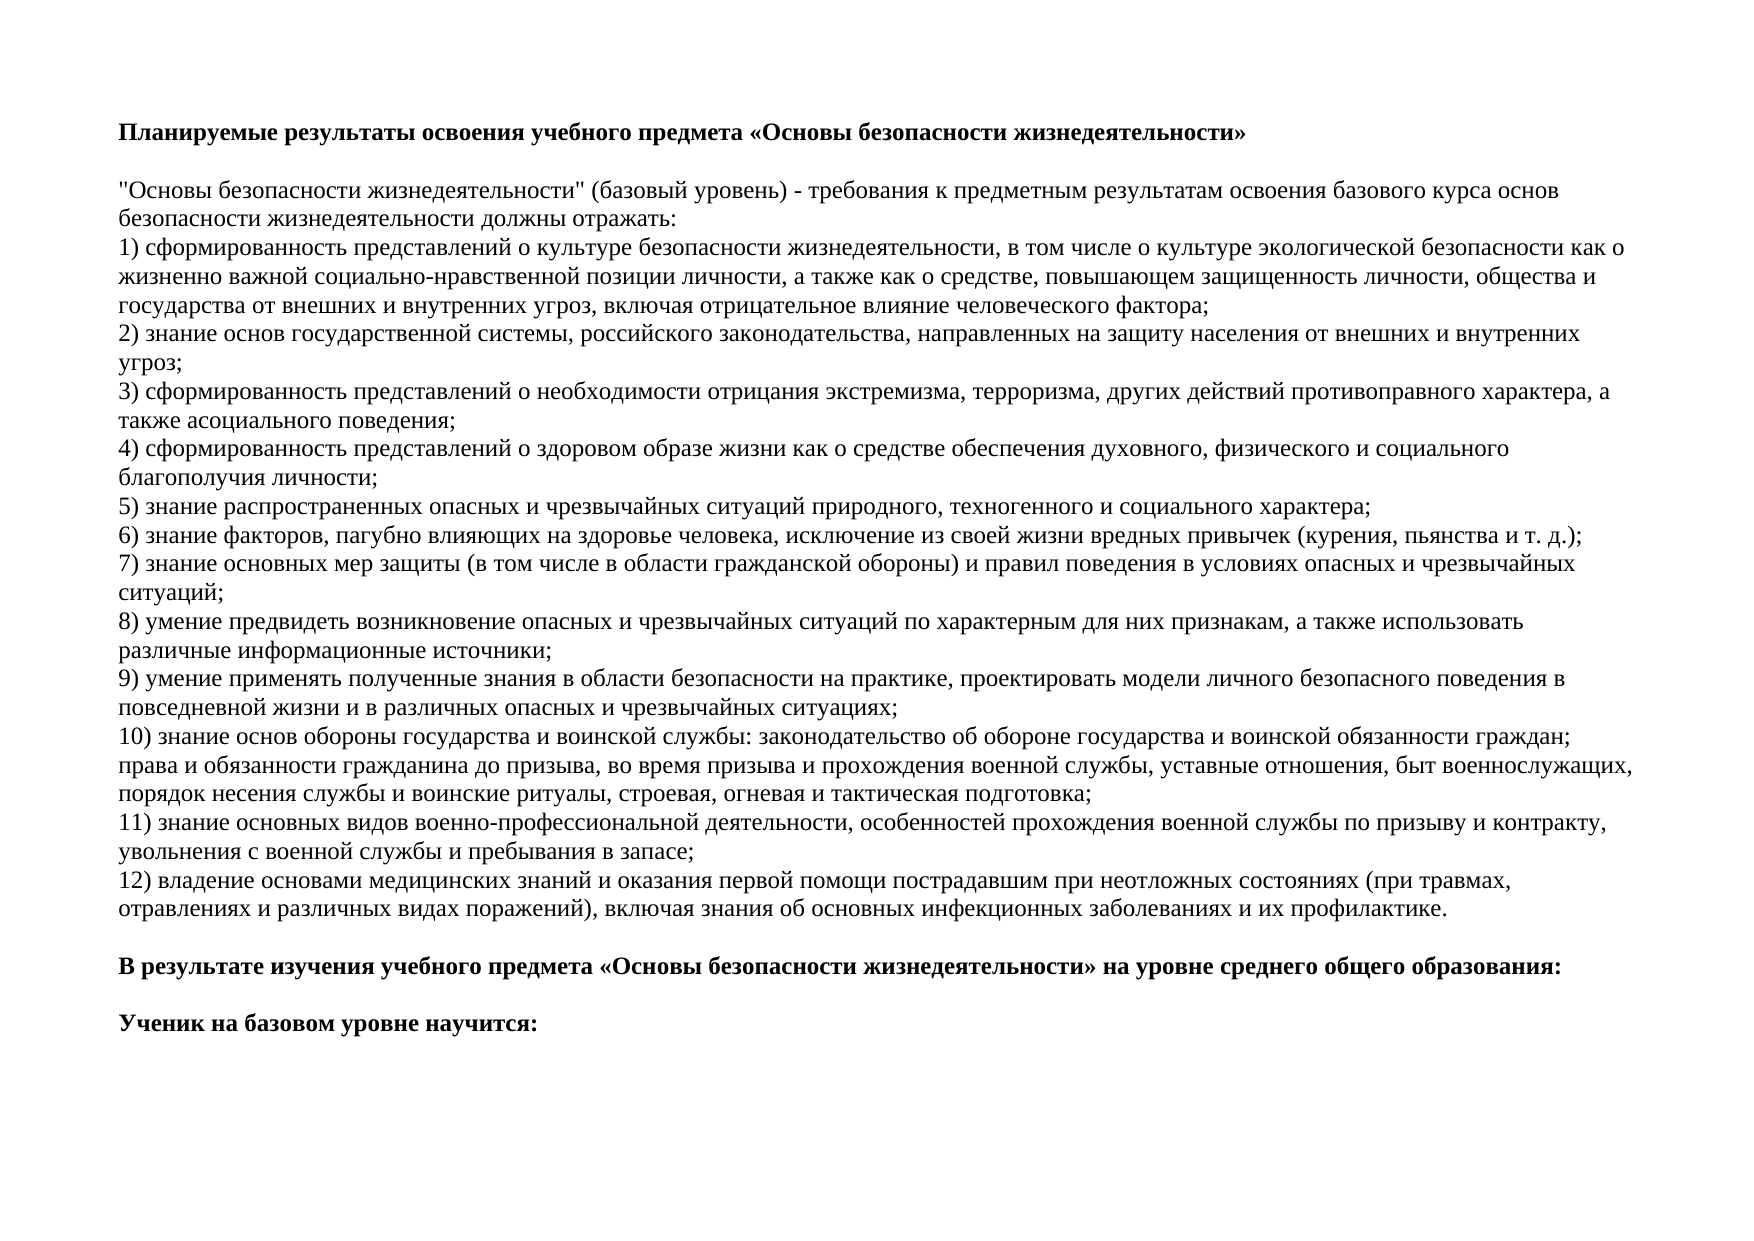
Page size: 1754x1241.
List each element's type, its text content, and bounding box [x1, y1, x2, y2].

text "Основы безопасности жизнедеятельности" (базовый уровень) - требования к предметным результатам освоения базового курса основ безопасности жизнедеятельности должны отражать: [118, 175, 1636, 232]
text 8) умение предвидеть возникновение опасных и чрезвычайных ситуаций по характерным для них признакам, а также использовать различные информационные источники; [118, 606, 1636, 663]
text Планируемые результаты освоения учебного предмета «Основы безопасности жизнедеятельности» [118, 117, 1636, 146]
text 12) владение основами медицинских знаний и оказания первой помощи пострадавшим при неотложных состояниях (при травмах, отравлениях и различных видах поражений), включая знания об основных инфекционных заболеваниях и их профилактике. [118, 865, 1636, 922]
text 10) знание основ обороны государства и воинской службы: законодательство об обороне государства и воинской обязанности граждан; права и обязанности гражданина до призыва, во время призыва и прохождения военной службы, уставные отношения, быт военнослужащих, порядок несения службы и воинские ритуалы, строевая, огневая и тактическая подготовка; [118, 721, 1636, 807]
text 3) сформированность представлений о необходимости отрицания экстремизма, терроризма, других действий противоправного характера, а также асоциального поведения; [118, 376, 1636, 433]
text 9) умение применять полученные знания в области безопасности на практике, проектировать модели личного безопасного поведения в повседневной жизни и в различных опасных и чрезвычайных ситуациях; [118, 663, 1636, 721]
text 2) знание основ государственной системы, российского законодательства, направленных на защиту населения от внешних и внутренних угроз; [118, 318, 1636, 376]
text 7) знание основных мер защиты (в том числе в области гражданской обороны) и правил поведения в условиях опасных и чрезвычайных ситуаций; [118, 548, 1636, 606]
text В результате изучения учебного предмета «Основы безопасности жизнедеятельности» на уровне среднего общего образования: [118, 951, 1636, 980]
text 1) сформированность представлений о культуре безопасности жизнедеятельности, в том числе о культуре экологической безопасности как о жизненно важной социально-нравственной позиции личности, а также как о средстве, повышающем защищенность личности, общества и государства от внешних и внутренних угроз, включая отрицательное влияние человеческого фактора; [118, 232, 1636, 318]
text 6) знание факторов, пагубно влияющих на здоровье человека, исключение из своей жизни вредных привычек (курения, пьянства и т. д.); [118, 520, 1636, 548]
text 4) сформированность представлений о здоровом образе жизни как о средстве обеспечения духовного, физического и социального благополучия личности; [118, 433, 1636, 491]
text 5) знание распространенных опасных и чрезвычайных ситуаций природного, техногенного и социального характера; [118, 491, 1636, 520]
text Ученик на базовом уровне научится: [118, 1008, 1636, 1037]
text 11) знание основных видов военно-профессиональной деятельности, особенностей прохождения военной службы по призыву и контракту, увольнения с военной службы и пребывания в запасе; [118, 807, 1636, 865]
